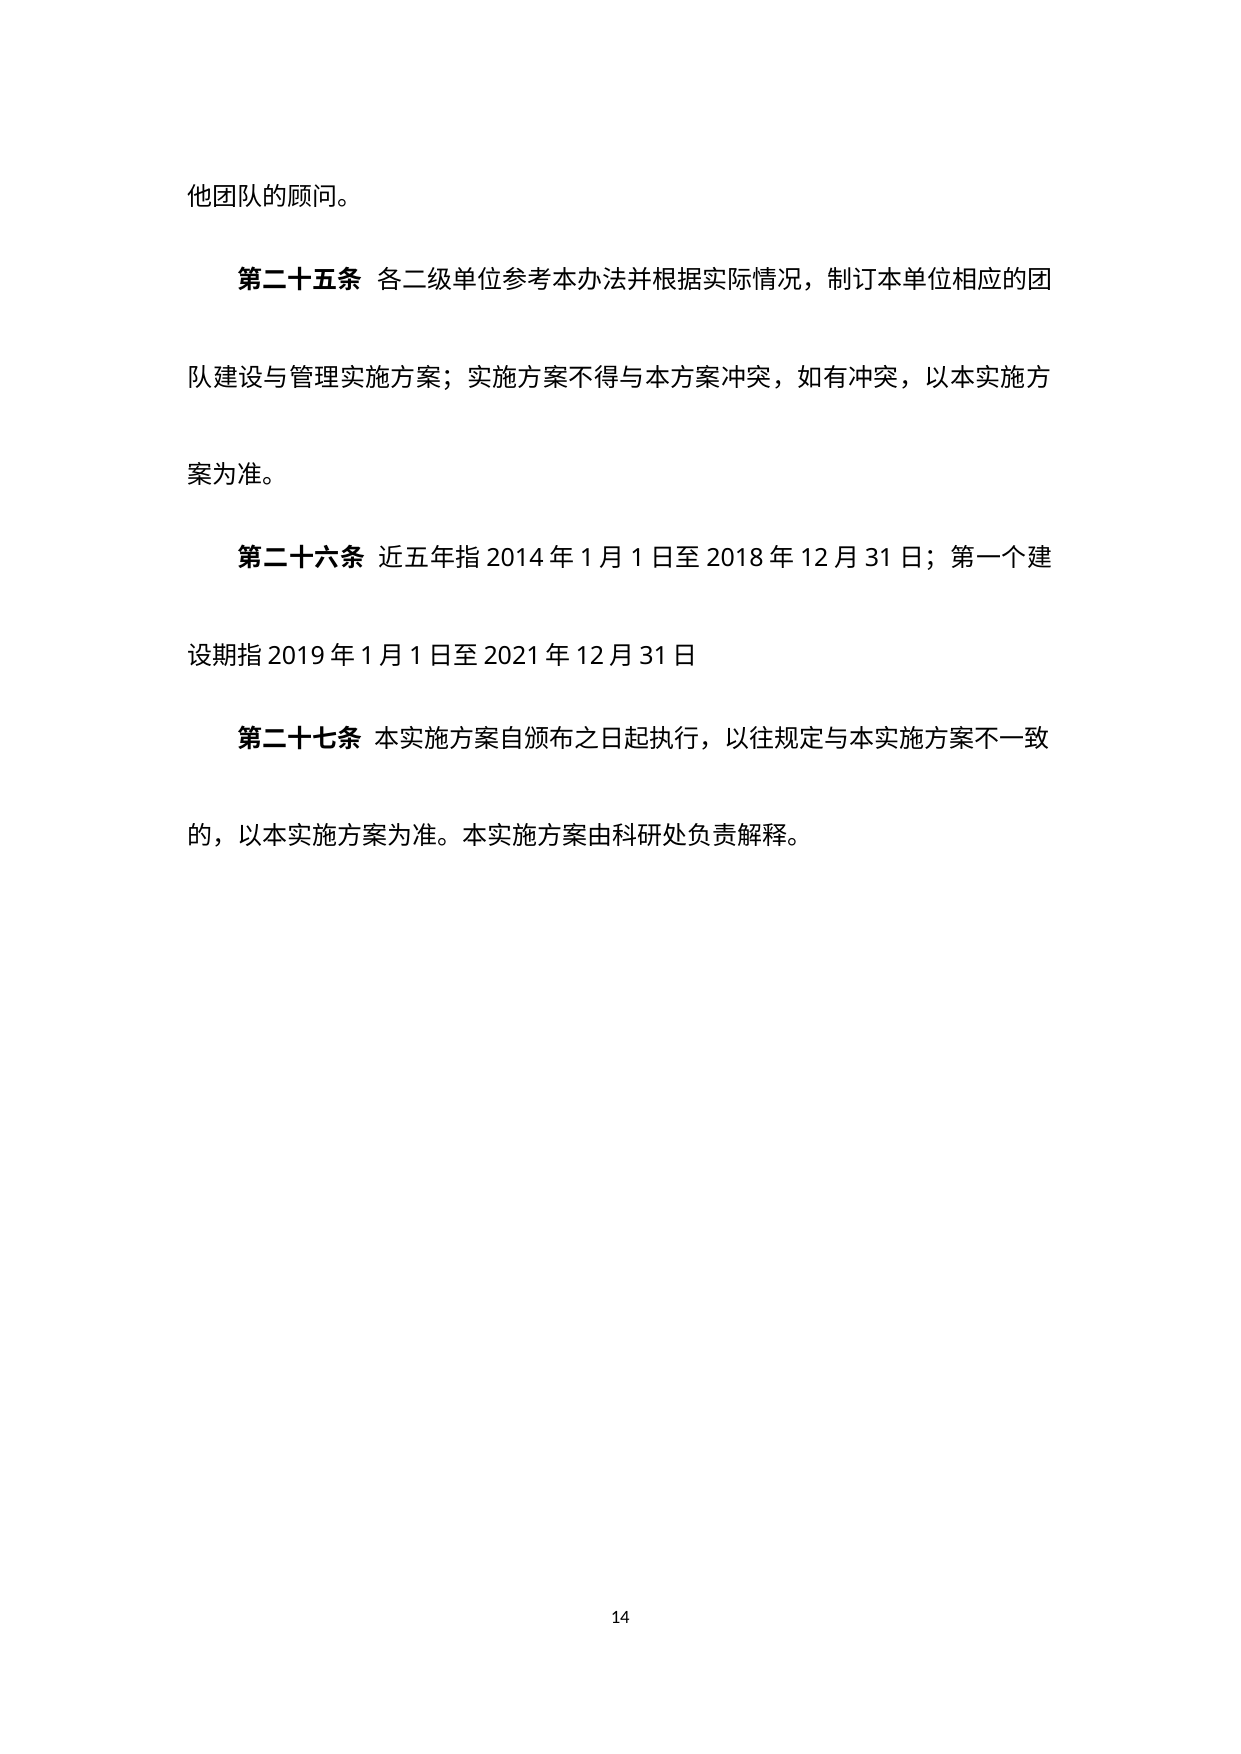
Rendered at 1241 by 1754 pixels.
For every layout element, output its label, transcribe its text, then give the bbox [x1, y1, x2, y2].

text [187, 162, 1053, 227]
text 第二十六条 近五年指2014年1月1日至2018年12月31日；第一个建设期指2019年1月1日至2021年12月31日 [187, 523, 1053, 686]
text 第二十五条 各二级单位参考本办法并根据实际情况，制订本单位相应的团队建设与管理实施方案；实施方案不得与本方案冲突，如有冲突，以本实施方案为准。 [187, 245, 1053, 505]
text 第二十七条 本实施方案自颁布之日起执行，以往规定与本实施方案不一致的，以本实施方案为准。本实施方案由科研处负责解释。 [187, 704, 1053, 866]
